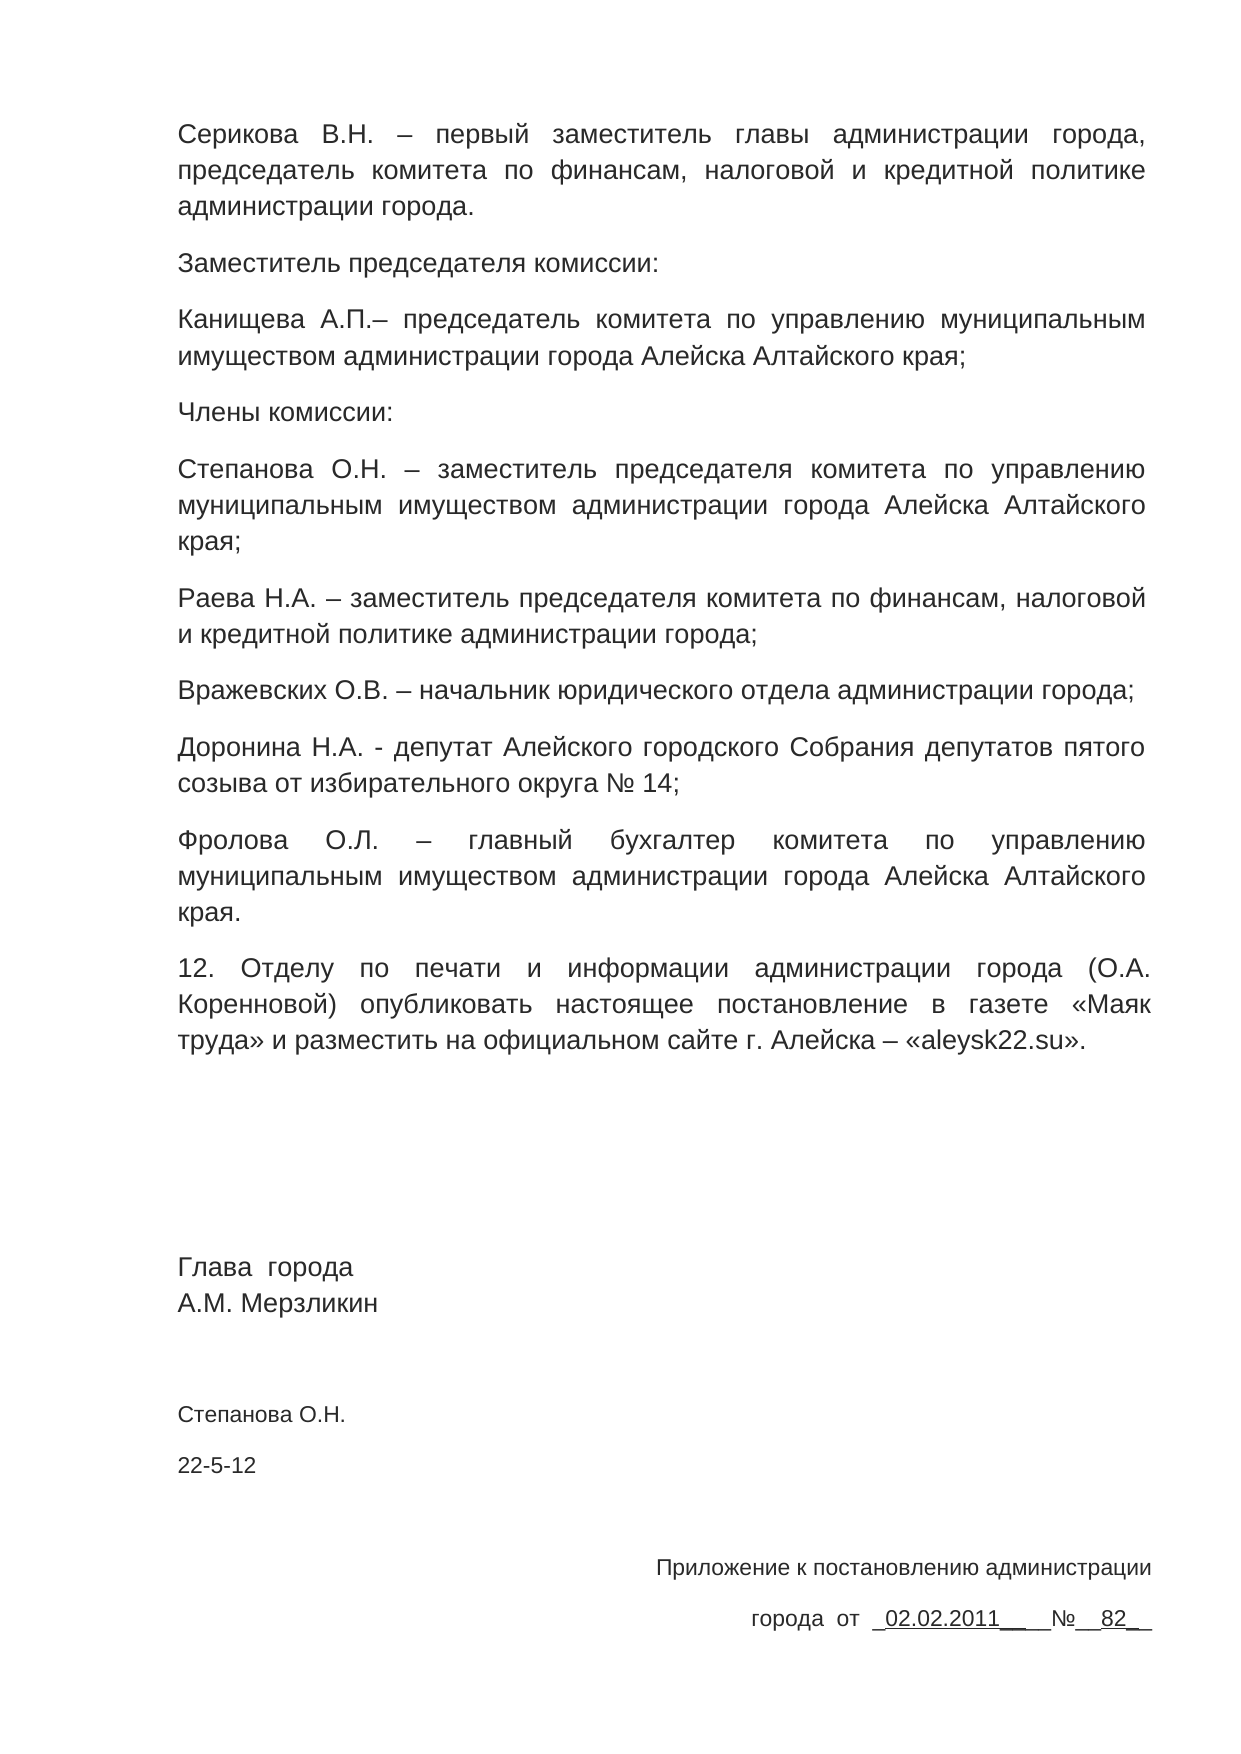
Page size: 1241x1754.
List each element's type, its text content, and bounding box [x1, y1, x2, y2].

text Заместитель председателя комиссии: [177, 247, 1147, 278]
text Степанова О.Н. [177, 1401, 1226, 1427]
text Вражевских О.В. – начальник юридического отдела администрации города; [177, 674, 1147, 706]
text Степанова О.Н. – заместитель председателя комитета по управлению муниципальным имуществом администрации города Алейска Алтайского края; [177, 453, 1147, 556]
text города от _02.02.2011____№__82__ [177, 1605, 1152, 1631]
text Серикова В.Н. – первый заместитель главы администрации города, председатель комитета по финансам, налоговой и кредитной политике администрации города. [177, 118, 1147, 221]
text Доронина Н.А. - депутат Алейского городского Собрания депутатов пятого созыва от избирательного округа № 14; [177, 731, 1147, 798]
text Члены комиссии: [177, 396, 1147, 427]
text Фролова О.Л. – главный бухгалтер комитета по управлению муниципальным имуществом администрации города Алейска Алтайского края. [177, 824, 1147, 927]
text 22-5-12 [177, 1452, 1226, 1478]
text 12. Отделу по печати и информации администрации города (О.А. Коренновой) опубликовать настоящее постановление в газете «Маяк труда» и разместить на официальном сайте г. Алейска – «aleysk22.su». [177, 952, 1152, 1056]
text Канищева А.П.– председатель комитета по управлению муниципальным имуществом администрации города Алейска Алтайского края; [177, 303, 1147, 371]
text Приложение к постановлению администрации [177, 1554, 1152, 1580]
text Глава города А.М. Мерзликин [177, 1251, 1147, 1319]
text Раева Н.А. – заместитель председателя комитета по финансам, налоговой и кредитной политике администрации города; [177, 582, 1147, 649]
